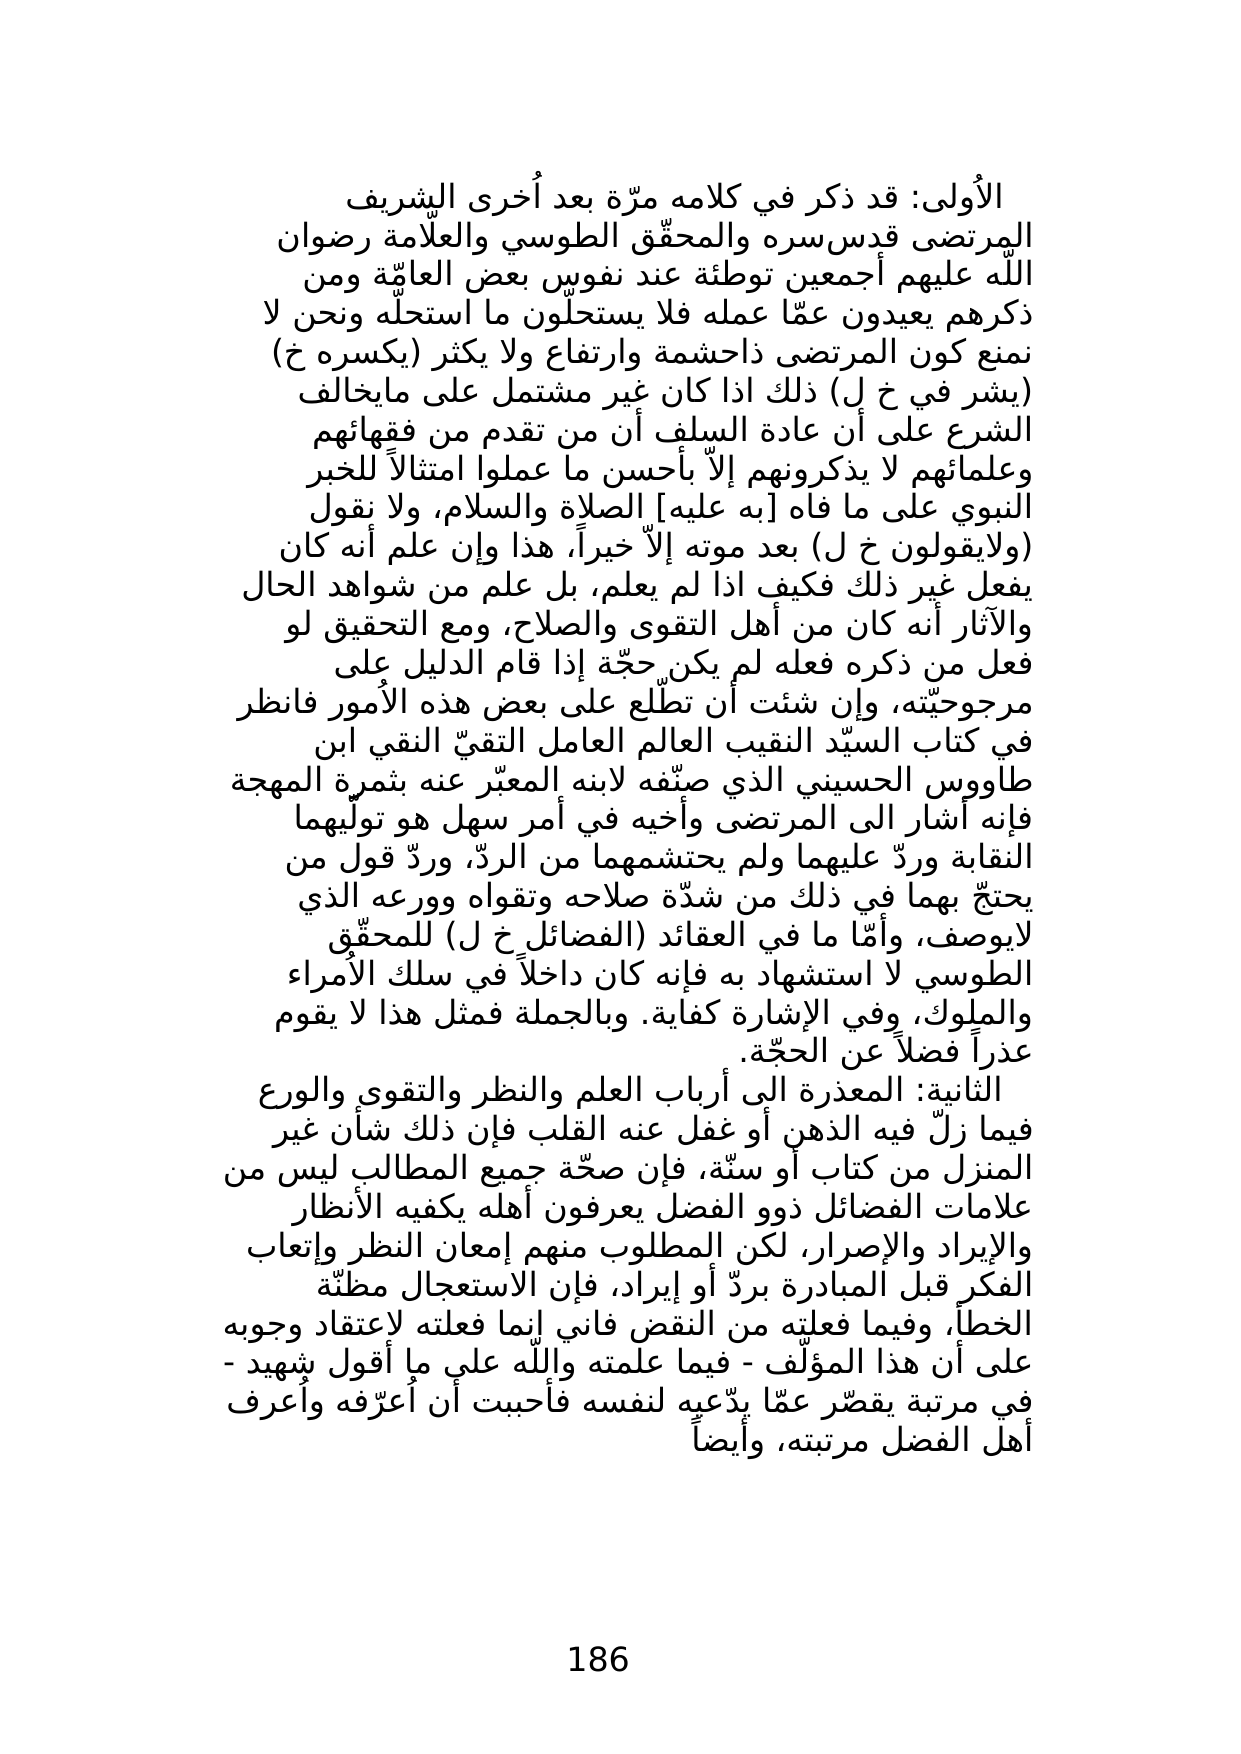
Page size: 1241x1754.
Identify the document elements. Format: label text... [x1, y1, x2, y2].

text الاُولى: قد ذكر في كلامه مرّة بعد اُخرى الشريف المرتضى قدس‌سره والمحقّق الطوسي والعلّامة رضوان اللّه عليهم أجمعين توطئة عند نفوس بعض العامّة ومن ذكرهم يعيدون عمّا عمله فلا يستحلّون ما استحلّه ونحن لا نمنع كون المرتضى ذاحشمة وارتفاع ولا يكثر (يكسره خ) (يشر في خ ل) ذلك اذا كان غير مشتمل على مايخالف الشرع على أن عادة السلف أن من تقدم من فقهائهم وعلمائهم لا يذكرونهم إلاّ بأحسن ما عملوا امتثالاً للخبر النبوي على ما فاه [به عليه] الصلاة والسلام، ولا نقول (ولايقولون خ ل) بعد موته إلاّ خيراً، هذا وإن علم أنه كان يفعل غير ذلك فكيف اذا لم يعلم، بل علم من شواهد الحال والآثار أنه كان من أهل التقوى والصلاح، ومع التحقيق لو فعل من ذكره فعله لم يكن حجّة إذا قام الدليل على مرجوحيّته، وإن شئت أن تطّلع على بعض هذه الاُمور فانظر في كتاب السيّد النقيب العالم العامل التقيّ النقي ابن طاووس الحسيني الذي صنّفه لابنه المعبّر عنه بثمرة المهجة فإنه أشار الى المرتضى وأخيه في أمر سهل هو تولّيهما النقابة وردّ عليهما ولم يحتشمهما من الردّ، وردّ قول من يحتجّ بهما في ذلك من شدّة صلاحه وتقواه وورعه الذي لايوصف، وأمّا ما في العقائد (الفضائل خ ل) للمحقّق الطوسي لا استشهاد به فإنه كان داخلاً في سلك الاُمراء والملوك، وفي الإشارة كفاية. وبالجملة فمثل هذا لا يقوم عذراً فضلاً عن الحجّة. [222, 177, 1033, 1071]
text الثانية: المعذرة الى أرباب العلم والنظر والتقوى والورع فيما زلّ فيه الذهن أو غفل عنه القلب فإن ذلك شأن غير المنزل من كتاب أو سنّة، فإن صحّة جميع المطالب ليس من علامات الفضائل ذوو الفضل يعرفون أهله يكفيه الأنظار والإيراد والإصرار، لكن المطلوب منهم إمعان النظر وإتعاب الفكر قبل المبادرة بردّ أو إيراد، فإن الاستعجال مظنّة الخطأ، وفيما فعلته من النقض فاني انما فعلته لاعتقاد وجوبه على أن هذا المؤلّف - فيما علمته واللّه على ما أقول شهيد - في مرتبة يقصّر عمّا يدّعيه لنفسه فأحببت أن اُعرّفه واُعرف أهل الفضل مرتبته، وأيضاً [222, 1071, 1033, 1459]
